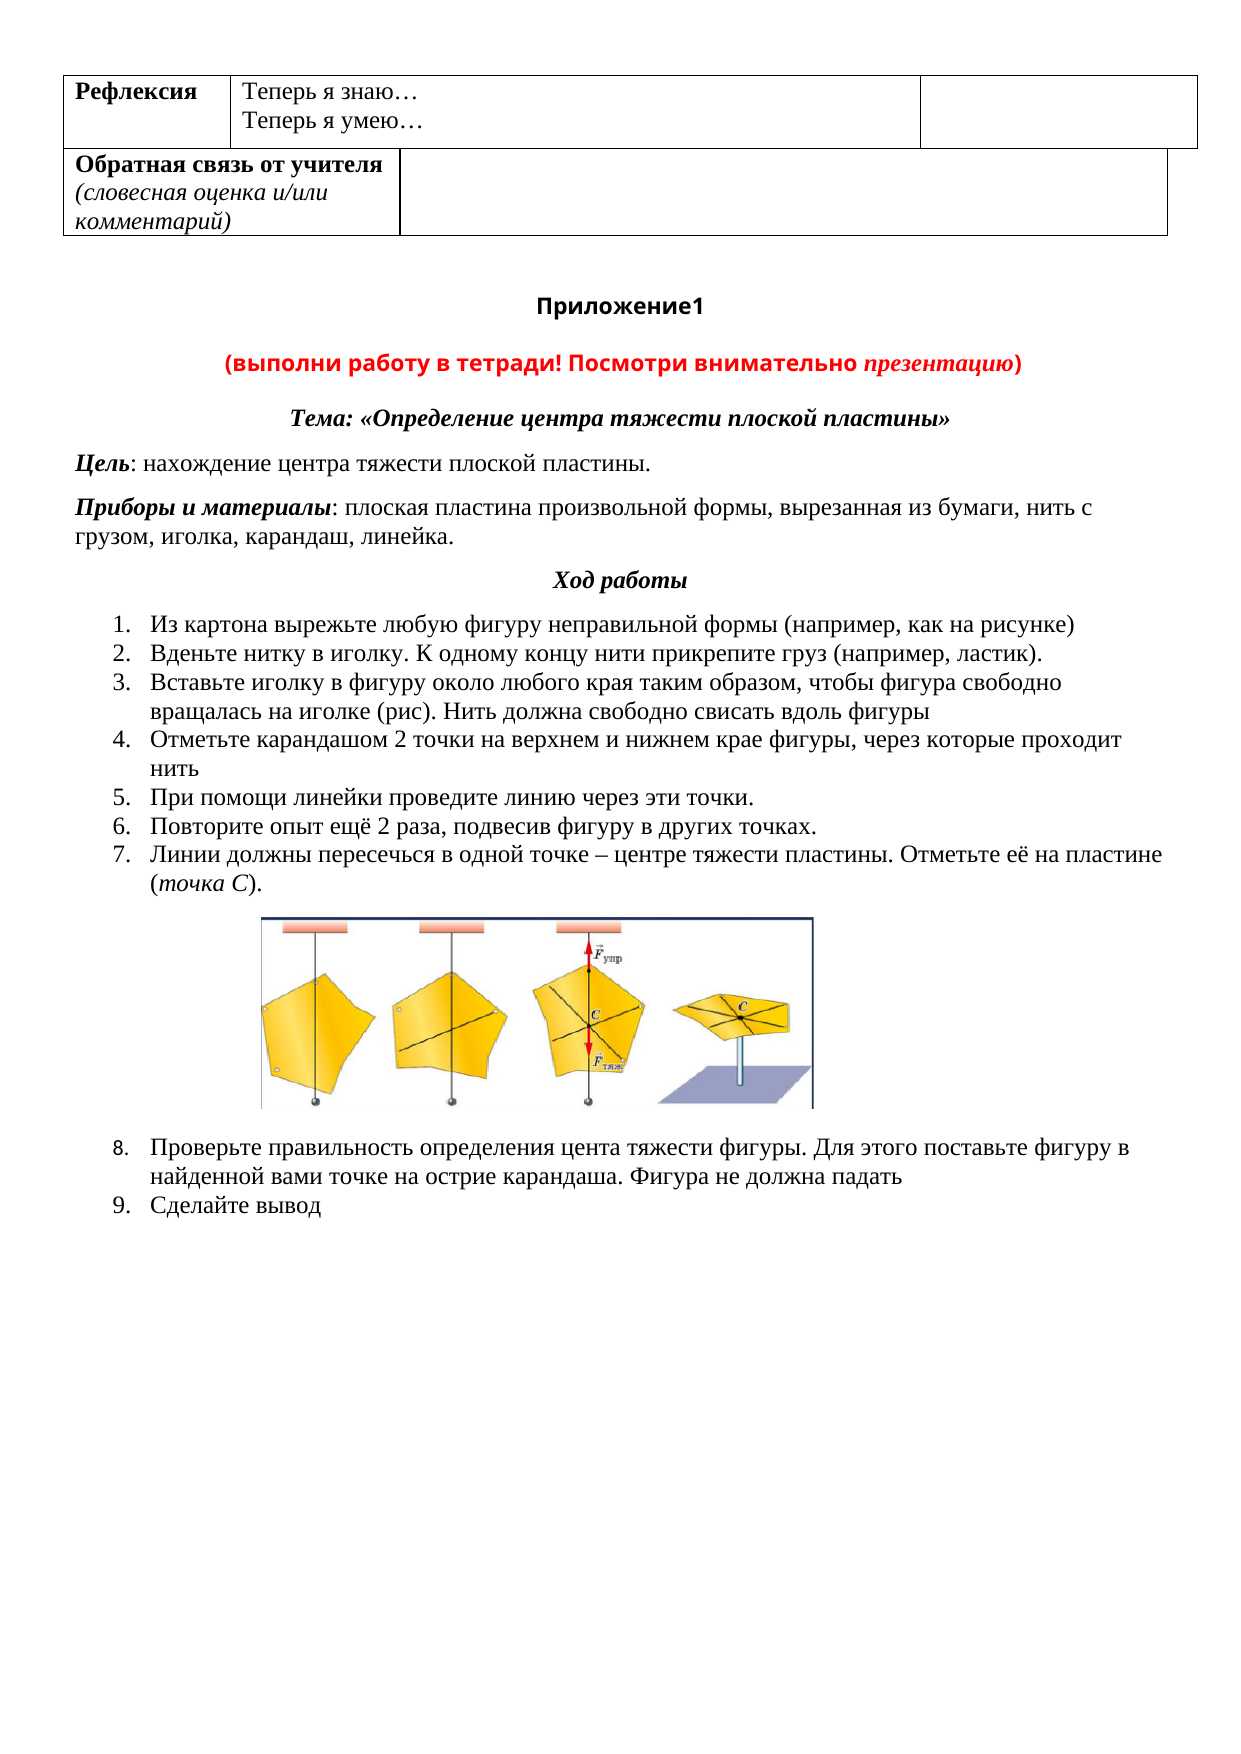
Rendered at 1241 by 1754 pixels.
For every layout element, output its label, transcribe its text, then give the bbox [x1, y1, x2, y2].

list Проверьте правильность определения цента тяжести фигуры. Для этого поставьте фигуру в найденной вами точке на острие карандаша. Фигура не должна падать [112, 1132, 1165, 1190]
table_cell Рефлексия [64, 76, 230, 148]
list Вставьте иголку в фигуру около любого края таким образом, чтобы фигура свободно вращалась на иголке (рис). Нить должна свободно свисать вдоль фигуры [112, 667, 1165, 724]
list Сделайте вывод [112, 1190, 1165, 1219]
text Приложение1 [75, 290, 1165, 321]
list Из картона вырежьте любую фигуру неправильной формы (например, как на рисунке) [112, 609, 1165, 638]
text (выполни работу в тетради! Посмотри внимательно презентацию) [75, 347, 1165, 378]
list Вденьте нитку в иголку. К одному концу нити прикрепите груз (например, ластик). [112, 638, 1165, 667]
text Цель: нахождение центра тяжести плоской пластины. [75, 448, 1165, 476]
list Отметьте карандашом 2 точки на верхнем и нижнем крае фигуры, через которые проходит нить [112, 724, 1165, 782]
table_cell Теперь я знаю… Теперь я умею… [231, 76, 920, 148]
table_cell Обратная связь от учителя (словесная оценка и/или комментарий) [64, 149, 399, 235]
table_cell [921, 76, 1197, 148]
list При помощи линейки проведите линию через эти точки. [112, 782, 1165, 811]
list Линии должны пересечься в одной точке – центре тяжести пластины. Отметьте её на пластине (точка C). [112, 839, 1165, 897]
text Ход работы [75, 565, 1165, 594]
picture [261, 917, 814, 1109]
text Приборы и материалы: плоская пластина произвольной формы, вырезанная из бумаги, нить с грузом, иголка, карандаш, линейка. [75, 492, 1165, 549]
table_cell [401, 149, 1167, 235]
text Тема: «Определение центра тяжести плоской пластины» [75, 403, 1165, 432]
list Повторите опыт ещё 2 раза, подвесив фигуру в других точках. [112, 811, 1165, 839]
